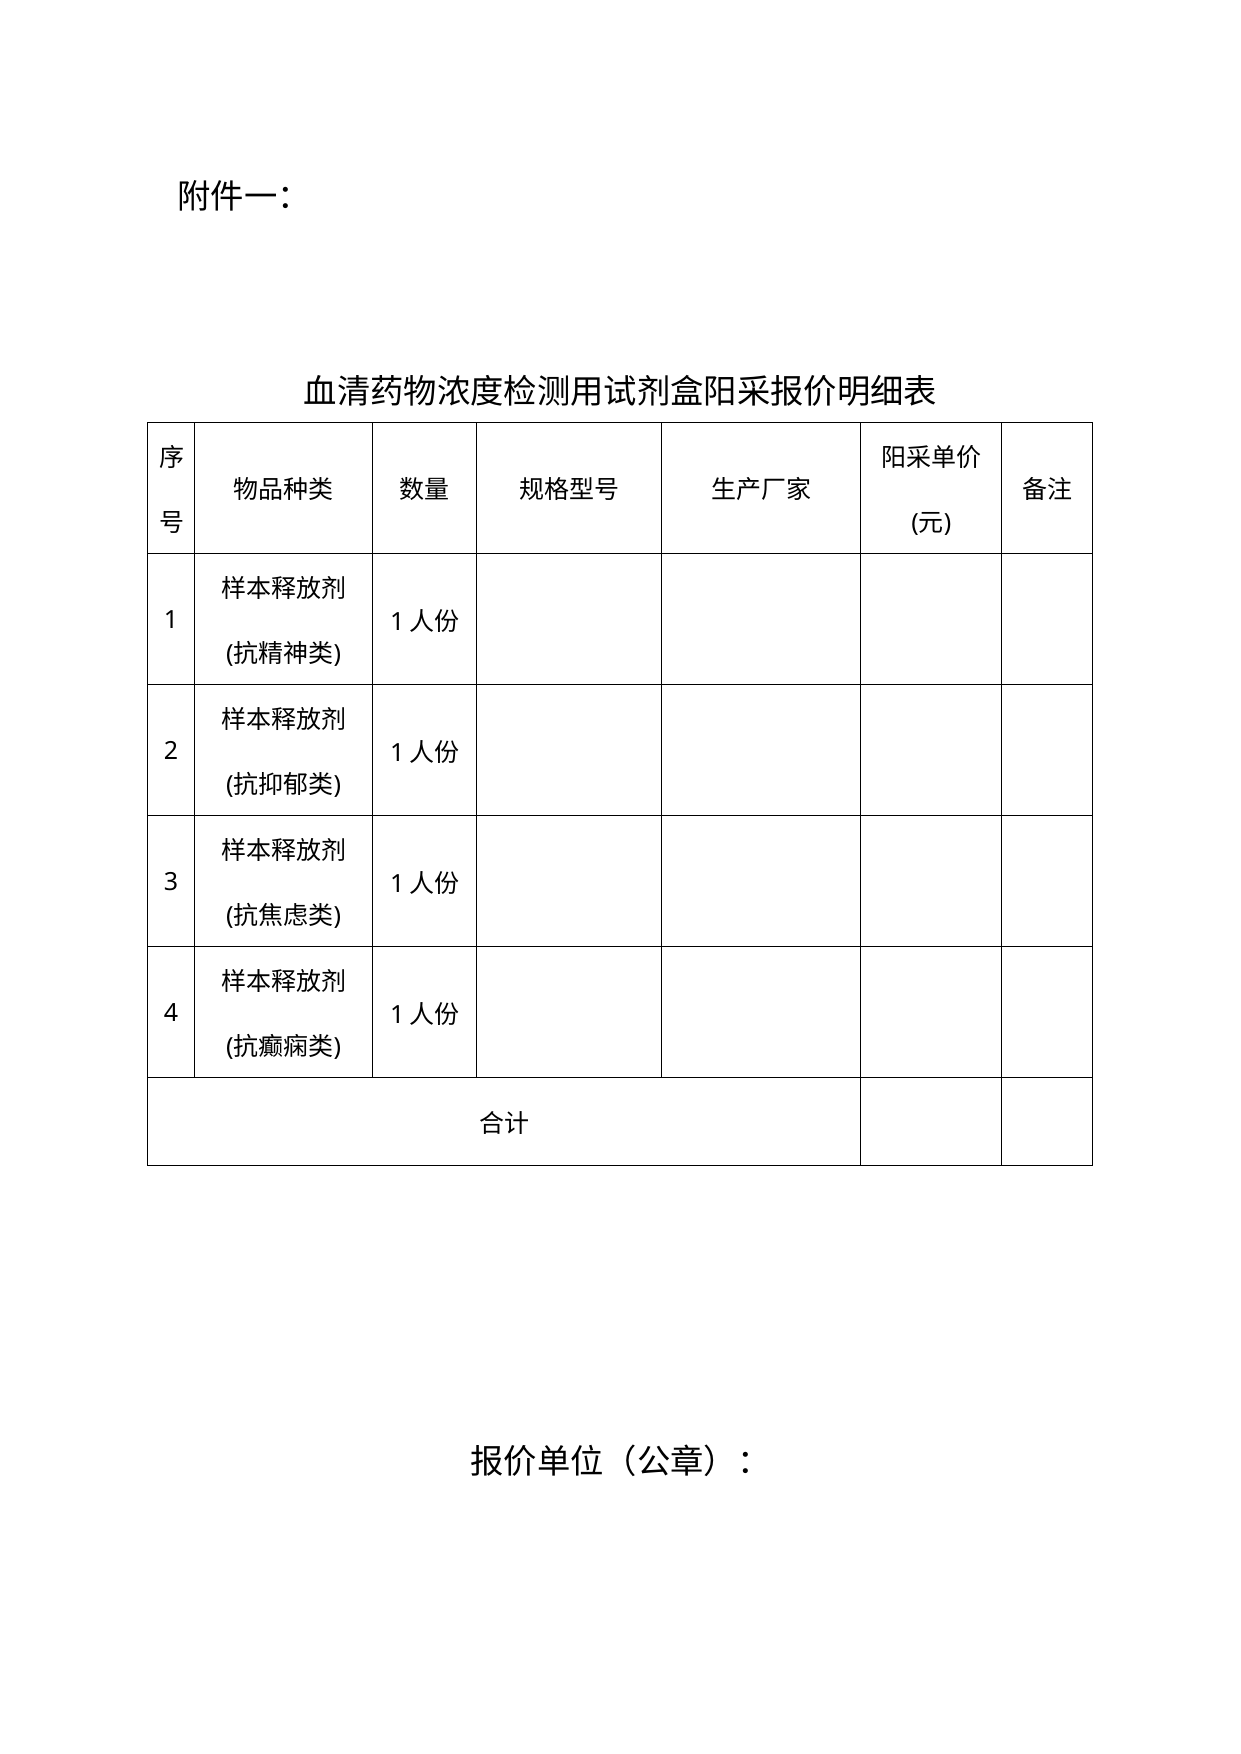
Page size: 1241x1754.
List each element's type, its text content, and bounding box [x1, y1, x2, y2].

table_cell [1002, 554, 1092, 684]
table_cell [477, 685, 661, 815]
table_cell [861, 685, 1001, 815]
table_cell 1人份 [373, 947, 476, 1077]
table_cell 1 [148, 554, 194, 684]
table_cell [662, 685, 860, 815]
table_cell [861, 816, 1001, 946]
table_cell [1002, 816, 1092, 946]
table_cell 样本释放剂(抗癫痫类) [195, 947, 372, 1077]
text 血清药物浓度检测用试剂盒阳采报价明细表 [177, 357, 1063, 422]
table_header 备注 [1002, 423, 1092, 553]
table_cell [662, 554, 860, 684]
table_cell 2 [148, 685, 194, 815]
table_cell [477, 554, 661, 684]
table_cell 样本释放剂(抗抑郁类) [195, 685, 372, 815]
table_cell 3 [148, 816, 194, 946]
table_cell [1002, 1078, 1092, 1165]
text 附件一： [177, 162, 1063, 227]
table_header 数量 [373, 423, 476, 553]
table_header 阳采单价(元) [861, 423, 1001, 553]
table_cell 样本释放剂(抗焦虑类) [195, 816, 372, 946]
table_cell [861, 947, 1001, 1077]
table_cell 1人份 [373, 816, 476, 946]
table_header 生产厂家 [662, 423, 860, 553]
table_cell 1人份 [373, 685, 476, 815]
table_cell 4 [148, 947, 194, 1077]
table_header 序号 [148, 423, 194, 553]
table_cell [477, 947, 661, 1077]
table_cell [861, 554, 1001, 684]
table_cell 1人份 [373, 554, 476, 684]
table_cell [662, 947, 860, 1077]
table_header 规格型号 [477, 423, 661, 553]
table_cell 合计 [148, 1078, 860, 1165]
table_header 物品种类 [195, 423, 372, 553]
table_cell [1002, 947, 1092, 1077]
table_cell [861, 1078, 1001, 1165]
table_cell [1002, 685, 1092, 815]
table_cell [477, 816, 661, 946]
text 报价单位（公章）： [177, 1426, 1063, 1491]
table_cell 样本释放剂(抗精神类) [195, 554, 372, 684]
table_cell [662, 816, 860, 946]
